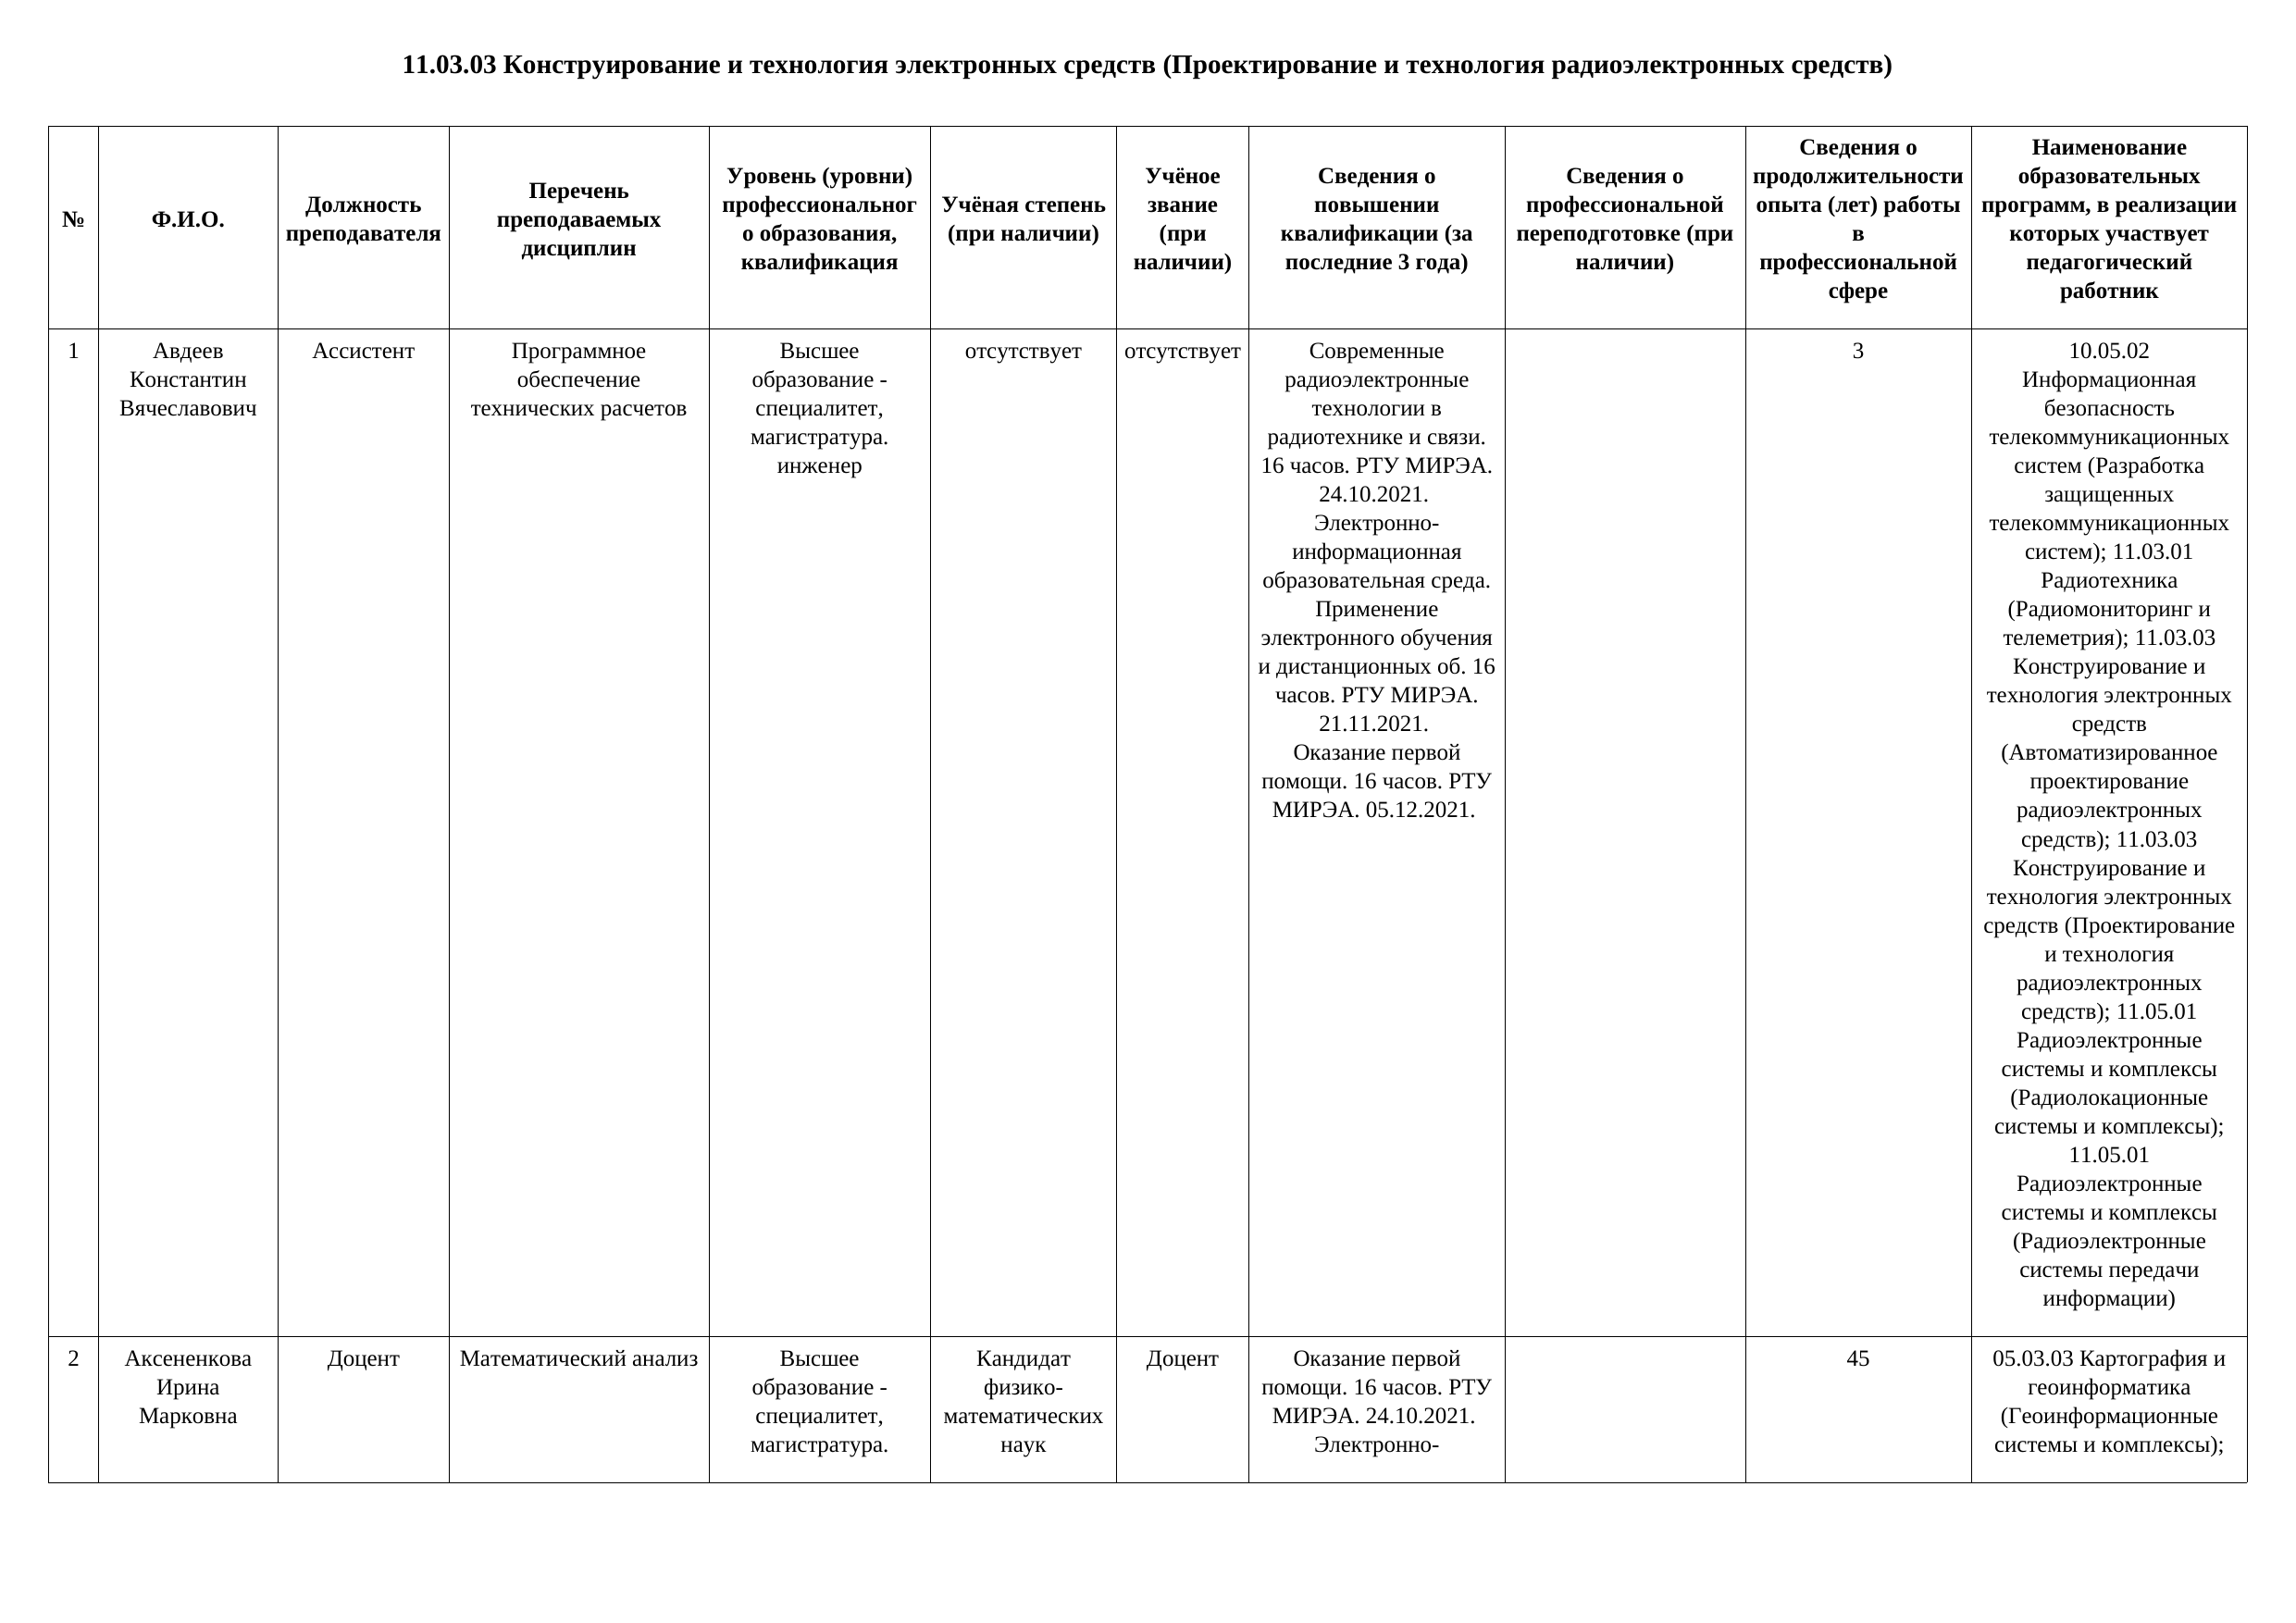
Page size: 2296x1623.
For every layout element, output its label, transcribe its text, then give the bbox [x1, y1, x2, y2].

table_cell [99, 1337, 278, 1482]
subtitle 11.03.03 Конструирование и технология электронных средств (Проектирование и технология радиоэлектронных средств) [48, 48, 2247, 80]
table_cell 2 [49, 1337, 98, 1482]
table_header Учёная степень (при наличии) [931, 127, 1116, 328]
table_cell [1972, 1337, 2247, 1482]
table_header Уровень (уровни) профессионального образования, квалификация [710, 127, 930, 328]
table_cell 45 [1746, 1337, 1971, 1482]
table_cell [1506, 1337, 1745, 1482]
table_cell 3 [1746, 329, 1971, 1336]
table_cell Доцент [279, 1337, 449, 1482]
table_cell Современные радиоэлектронные технологии в радиотехнике и связи. 16 часов. РТУ МИРЭА. 24.10.2021. Электронно-информационная образовательная среда. Применение электронного обучения и дистанционных об. 16 часов. РТУ МИРЭА. 21.11.2021. Оказание первой помощи. 16 часов. РТУ МИРЭА. 05.12.2021. [1249, 329, 1505, 1336]
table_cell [1249, 1337, 1505, 1482]
table_header Должность преподавателя [279, 127, 449, 328]
table_header Сведения о продолжительности опыта (лет) работы в профессиональной сфере [1746, 127, 1971, 328]
table_cell Доцент [1117, 1337, 1248, 1482]
table_header Сведения о профессиональной переподготовке (при наличии) [1506, 127, 1745, 328]
table_cell Авдеев Константин Вячеславович [99, 329, 278, 1336]
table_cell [450, 1337, 709, 1482]
table_cell 1 [49, 329, 98, 1336]
table_cell [1506, 329, 1745, 1336]
table_header Перечень преподаваемых дисциплин [450, 127, 709, 328]
table_cell Программное обеспечение технических расчетов [450, 329, 709, 1336]
table_cell Ассистент [279, 329, 449, 1336]
table_cell Высшее образование - специалитет, магистратура. инженер [710, 329, 930, 1336]
table_header № [49, 127, 98, 328]
table_header Ф.И.О. [99, 127, 278, 328]
table_header Сведения о повышении квалификации (за последние 3 года) [1249, 127, 1505, 328]
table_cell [931, 1337, 1116, 1482]
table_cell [710, 1337, 930, 1482]
table_cell 10.05.02 Информационная безопасность телекоммуникационных систем (Разработка защищенных телекоммуникационных систем); 11.03.01 Радиотехника (Радиомониторинг и телеметрия); 11.03.03 Конструирование и технология электронных средств (Автоматизированное проектирование радиоэлектронных средств); 11.03.03 Конструирование и технология электронных средств (Проектирование и технология радиоэлектронных средств); 11.05.01 Радиоэлектронные системы и комплексы (Радиолокационные системы и комплексы); 11.05.01 Радиоэлектронные системы и комплексы (Радиоэлектронные системы передачи информации) [1972, 329, 2247, 1336]
table_header Наименование образовательных программ, в реализации которых участвует педагогический работник [1972, 127, 2247, 328]
table_cell отсутствует [1117, 329, 1248, 1336]
table_header Учёное звание (при наличии) [1117, 127, 1248, 328]
table_cell отсутствует [931, 329, 1116, 1336]
